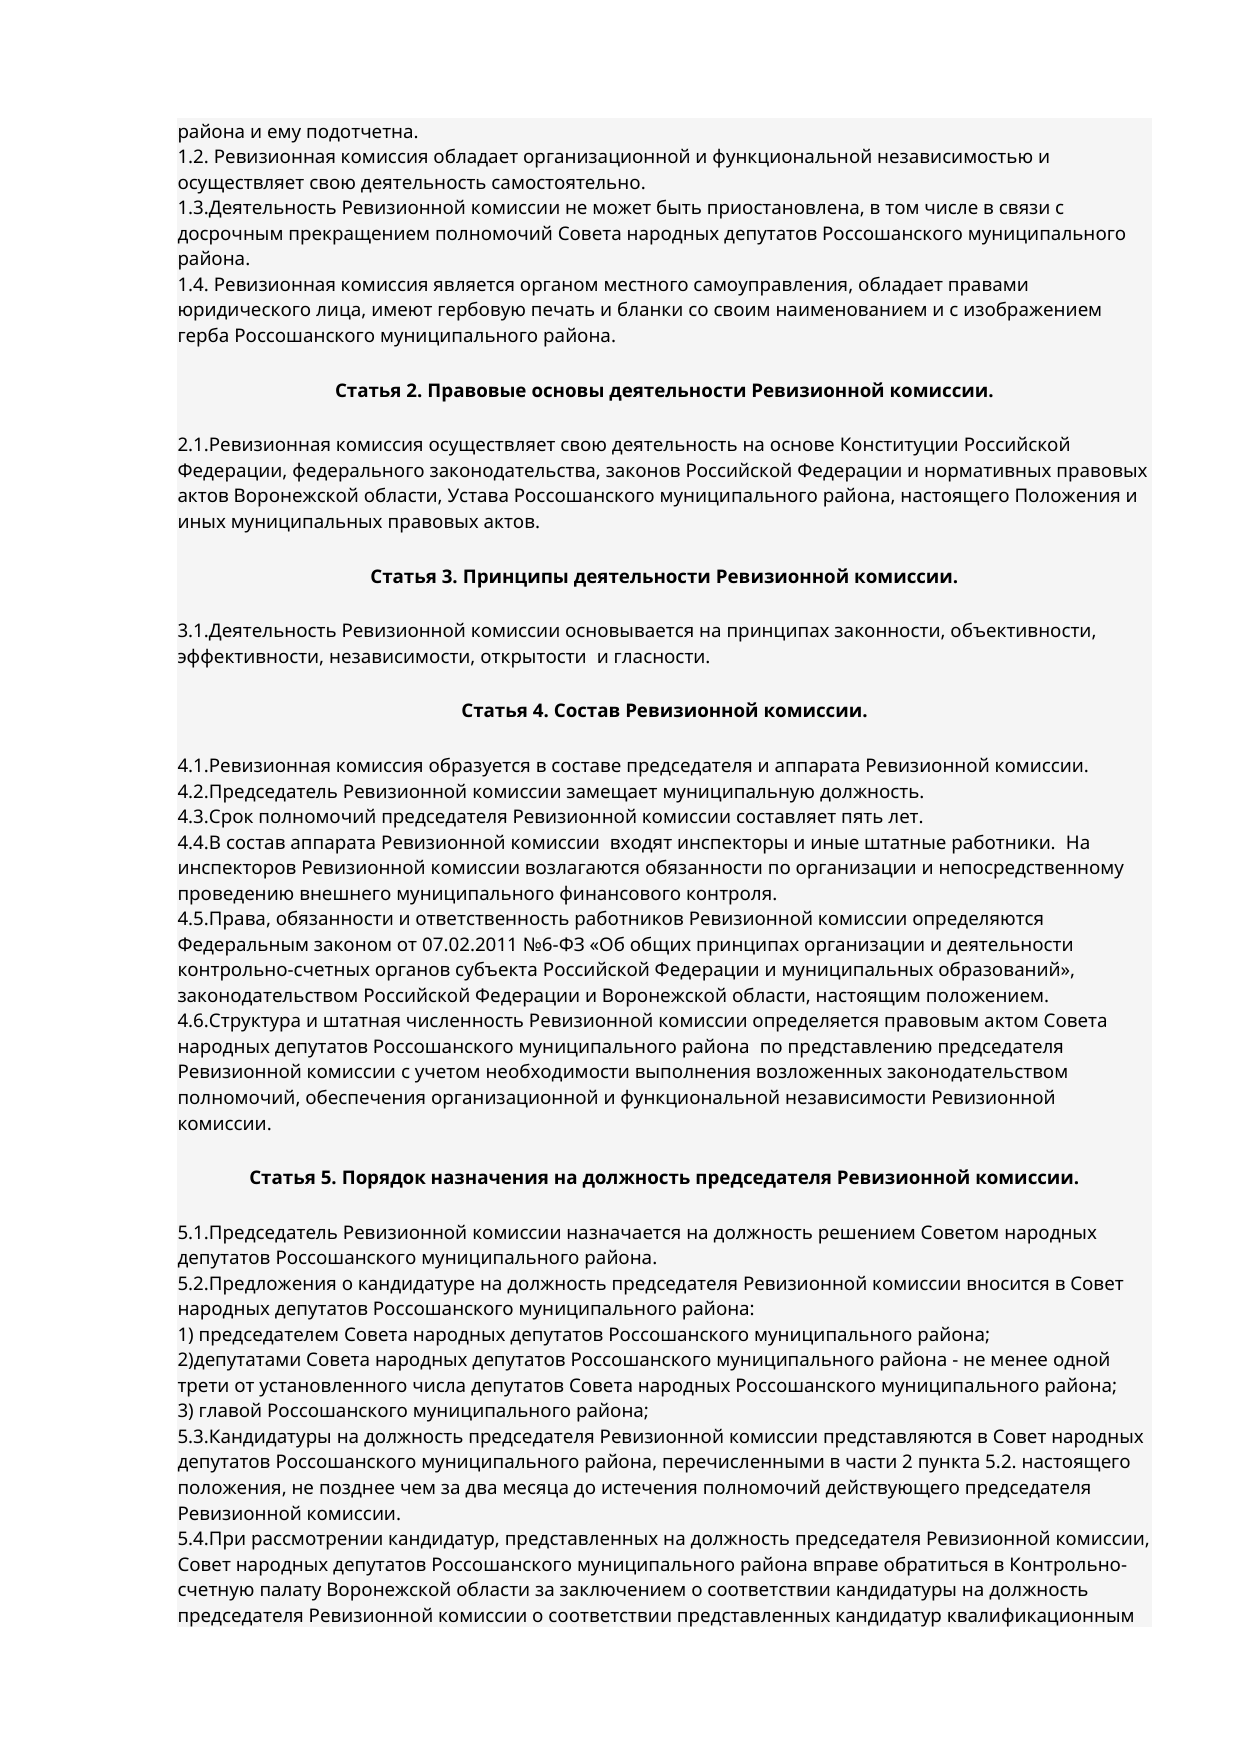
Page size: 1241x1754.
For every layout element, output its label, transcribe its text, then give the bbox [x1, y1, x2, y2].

text 2.1.Ревизионная комиссия осуществляет свою деятельность на основе Конституции Российской Федерации, федерального законодательства, законов Российской Федерации и нормативных правовых актов Воронежской области, Устава Россошанского муниципального района, настоящего Положения и иных муниципальных правовых актов. [177, 432, 1152, 534]
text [177, 1219, 1152, 1627]
text Статья 4. Состав Ревизионной комиссии. [177, 698, 1152, 723]
text Статья 3. Принципы деятельности Ревизионной комиссии. [177, 563, 1152, 588]
text Статья 2. Правовые основы деятельности Ревизионной комиссии. [177, 377, 1152, 402]
text Статья 5. Порядок назначения на должность председателя Ревизионной комиссии. [177, 1164, 1152, 1190]
text 3.1.Деятельность Ревизионной комиссии основывается на принципах законности, объективности, эффективности, независимости, открытости и гласности. [177, 618, 1152, 669]
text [177, 118, 1152, 348]
text 4.1.Ревизионная комиссия образуется в составе председателя и аппарата Ревизионной комиссии. 4.2.Председатель Ревизионной комиссии замещает муниципальную должность. 4.3.Срок полномочий председателя Ревизионной комиссии составляет пять лет. 4.4.В состав аппарата Ревизионной комиссии входят инспекторы и иные штатные работники. На инспекторов Ревизионной комиссии возлагаются обязанности по организации и непосредственному проведению внешнего муниципального финансового контроля. 4.5.Права, обязанности и ответственность работников Ревизионной комиссии определяются Федеральным законом от 07.02.2011 №6-ФЗ «Об общих принципах организации и деятельности контрольно-счетных органов субъекта Российской Федерации и муниципальных образований», законодательством Российской Федерации и Воронежской области, настоящим положением. 4.6.Структура и штатная численность Ревизионной комиссии определяется правовым актом Совета народных депутатов Россошанского муниципального района по представлению председателя Ревизионной комиссии с учетом необходимости выполнения возложенных законодательством полномочий, обеспечения организационной и функциональной независимости Ревизионной комиссии. [177, 752, 1152, 1135]
